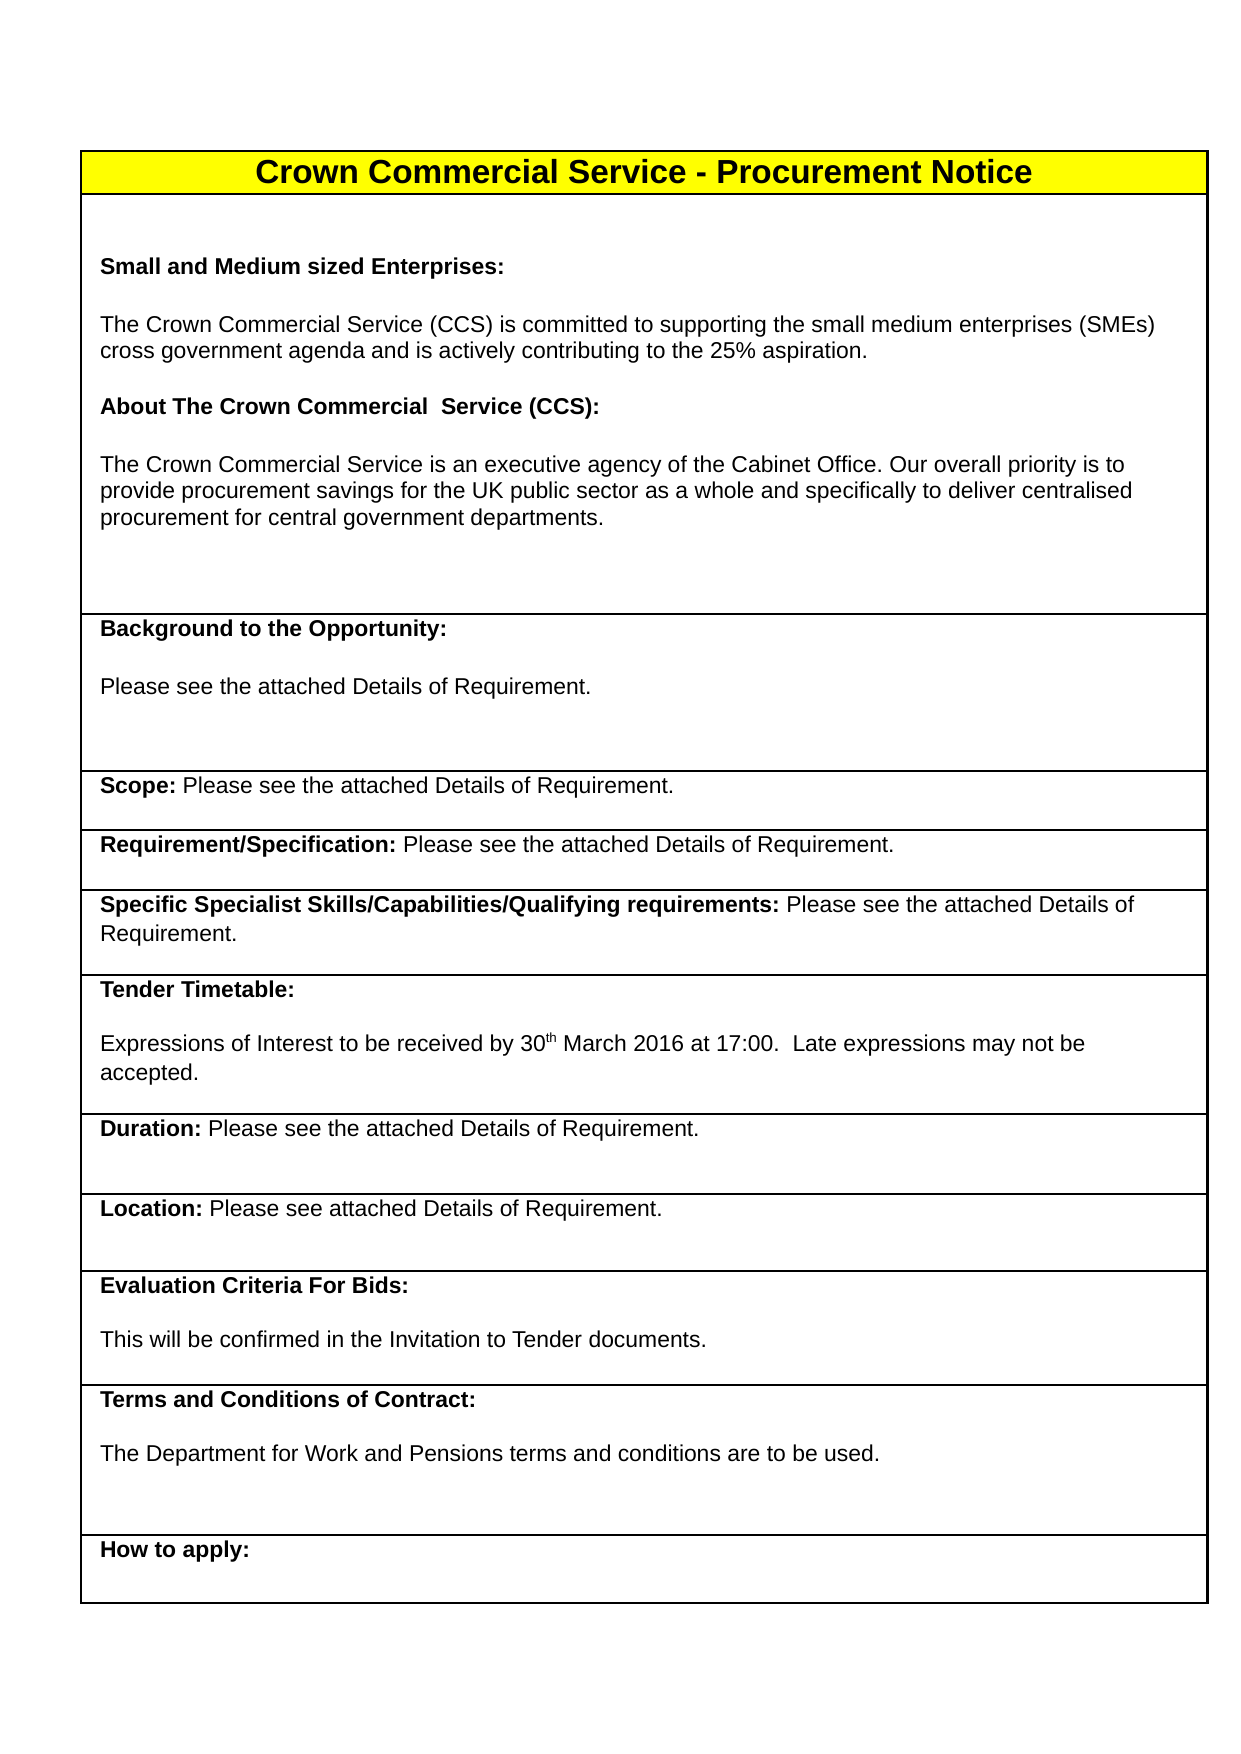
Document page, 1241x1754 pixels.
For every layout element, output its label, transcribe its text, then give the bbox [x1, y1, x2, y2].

table_cell Tender Timetable: Expressions of Interest to be received by 30th March 2016 at 17:00. Late expressions may not be accepted. [82, 976, 1206, 1113]
table_cell Duration: Please see the attached Details of Requirement. [82, 1115, 1206, 1193]
table_cell Small and Medium sized Enterprises: The Crown Commercial Service (CCS) is committed to supporting the small medium enterprises (SMEs) cross government agenda and is actively contributing to the 25% aspiration. About The Crown Commercial Service (CCS): The Crown Commercial Service is an executive agency of the Cabinet Office. Our overall priority is to provide procurement savings for the UK public sector as a whole and specifically to deliver centralised procurement for central government departments. [82, 195, 1206, 613]
table_cell Evaluation Criteria For Bids: This will be confirmed in the Invitation to Tender documents. [82, 1272, 1206, 1384]
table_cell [82, 1536, 1206, 1602]
table_header Crown Commercial Service - Procurement Notice [82, 152, 1206, 193]
table_cell Background to the Opportunity: Please see the attached Details of Requirement. [82, 615, 1206, 770]
table_cell Scope: Please see the attached Details of Requirement. [82, 772, 1206, 829]
table_cell Terms and Conditions of Contract: The Department for Work and Pensions terms and conditions are to be used. [82, 1386, 1206, 1533]
table_cell Requirement/Specification: Please see the attached Details of Requirement. [82, 831, 1206, 889]
table_cell Specific Specialist Skills/Capabilities/Qualifying requirements: Please see the attached Details of Requirement. [82, 891, 1206, 974]
table_cell Location: Please see attached Details of Requirement. [82, 1195, 1206, 1270]
